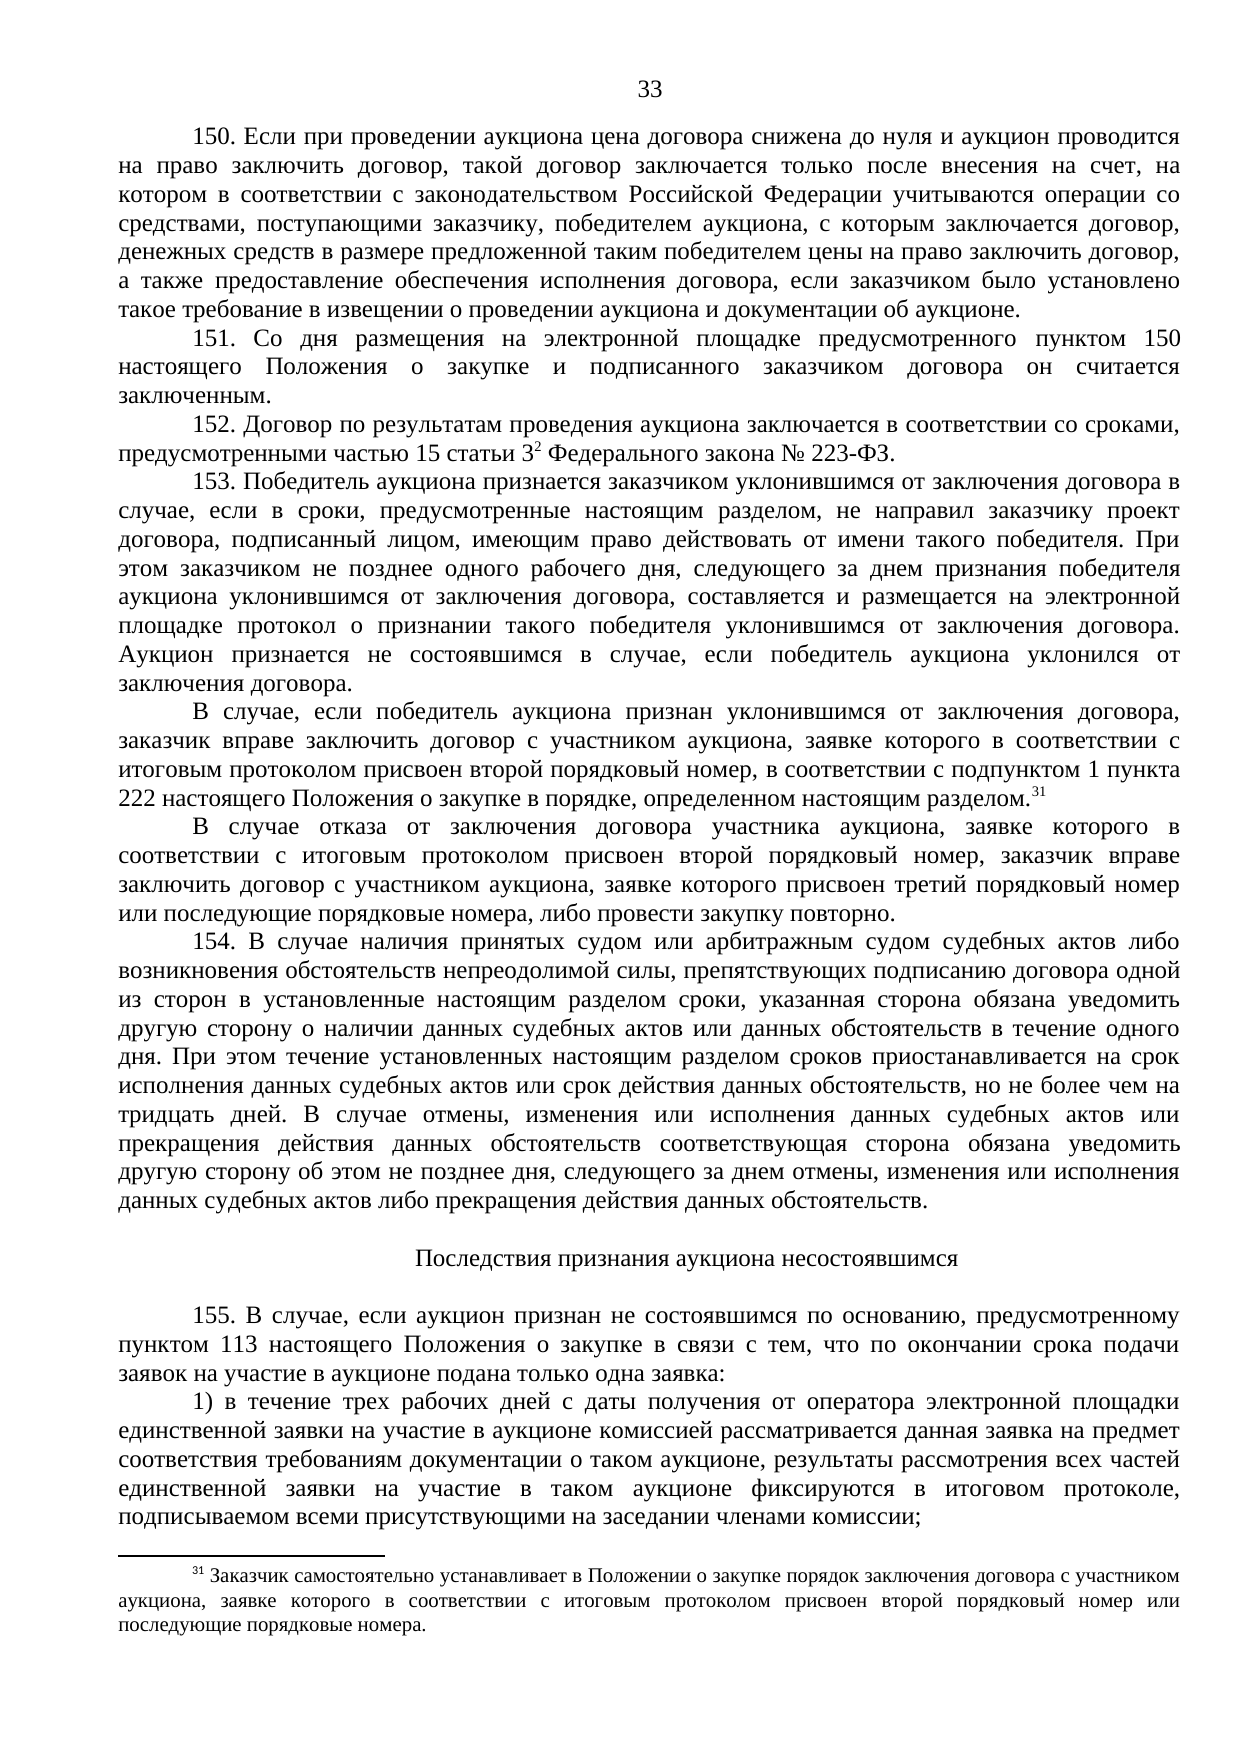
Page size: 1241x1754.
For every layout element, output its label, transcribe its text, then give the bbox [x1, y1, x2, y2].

text 1) в течение трех рабочих дней с даты получения от оператора электронной площадки единственной заявки на участие в аукционе комиссией рассматривается данная заявка на предмет соответствия требованиям документации о таком аукционе, результаты рассмотрения всех частей единственной заявки на участие в таком аукционе фиксируются в итоговом протоколе, подписываемом всеми присутствующими на заседании членами комиссии; [118, 1386, 1181, 1530]
text В случае отказа от заключения договора участника аукциона, заявке которого в соответствии с итоговым протоколом присвоен второй порядковый номер, заказчик вправе заключить договор с участником аукциона, заявке которого присвоен третий порядковый номер или последующие порядковые номера, либо провести закупку повторно. [118, 811, 1181, 926]
text 150. Если при проведении аукциона цена договора снижена до нуля и аукцион проводится на право заключить договор, такой договор заключается только после внесения на счет, на котором в соответствии с законодательством Российской Федерации учитываются операции со средствами, поступающими заказчику, победителем аукциона, с которым заключается договор, денежных средств в размере предложенной таким победителем цены на право заключить договор, а также предоставление обеспечения исполнения договора, если заказчиком было установлено такое требование в извещении о проведении аукциона и документации об аукционе. [118, 121, 1181, 323]
text Последствия признания аукциона несостоявшимся [118, 1243, 1181, 1271]
text 152. Договор по результатам проведения аукциона заключается в соответствии со сроками, предусмотренными частью 15 статьи 32 Федерального закона № 223-ФЗ. [118, 409, 1181, 466]
text 151. Со дня размещения на электронной площадке предусмотренного пунктом 150 настоящего Положения о закупке и подписанного заказчиком договора он считается заключенным. [118, 323, 1181, 409]
text 155. В случае, если аукцион признан не состоявшимся по основанию, предусмотренному пунктом 113 настоящего Положения о закупке в связи с тем, что по окончании срока подачи заявок на участие в аукционе подана только одна заявка: [118, 1300, 1181, 1386]
text 154. В случае наличия принятых судом или арбитражным судом судебных актов либо возникновения обстоятельств непреодолимой силы, препятствующих подписанию договора одной из сторон в установленные настоящим разделом сроки, указанная сторона обязана уведомить другую сторону о наличии данных судебных актов или данных обстоятельств в течение одного дня. При этом течение установленных настоящим разделом сроков приостанавливается на срок исполнения данных судебных актов или срок действия данных обстоятельств, но не более чем на тридцать дней. В случае отмены, изменения или исполнения данных судебных актов или прекращения действия данных обстоятельств соответствующая сторона обязана уведомить другую сторону об этом не позднее дня, следующего за днем отмены, изменения или исполнения данных судебных актов либо прекращения действия данных обстоятельств. [118, 926, 1181, 1214]
text 153. Победитель аукциона признается заказчиком уклонившимся от заключения договора в случае, если в сроки, предусмотренные настоящим разделом, не направил заказчику проект договора, подписанный лицом, имеющим право действовать от имени такого победителя. При этом заказчиком не позднее одного рабочего дня, следующего за днем признания победителя аукциона уклонившимся от заключения договора, составляется и размещается на электронной площадке протокол о признании такого победителя уклонившимся от заключения договора. Аукцион признается не состоявшимся в случае, если победитель аукциона уклонился от заключения договора. [118, 466, 1181, 696]
text В случае, если победитель аукциона признан уклонившимся от заключения договора, заказчик вправе заключить договор с участником аукциона, заявке которого в соответствии с итоговым протоколом присвоен второй порядковый номер, в соответствии с подпунктом 1 пункта 222 настоящего Положения о закупке в порядке, определенном настоящим разделом. [118, 696, 1181, 811]
